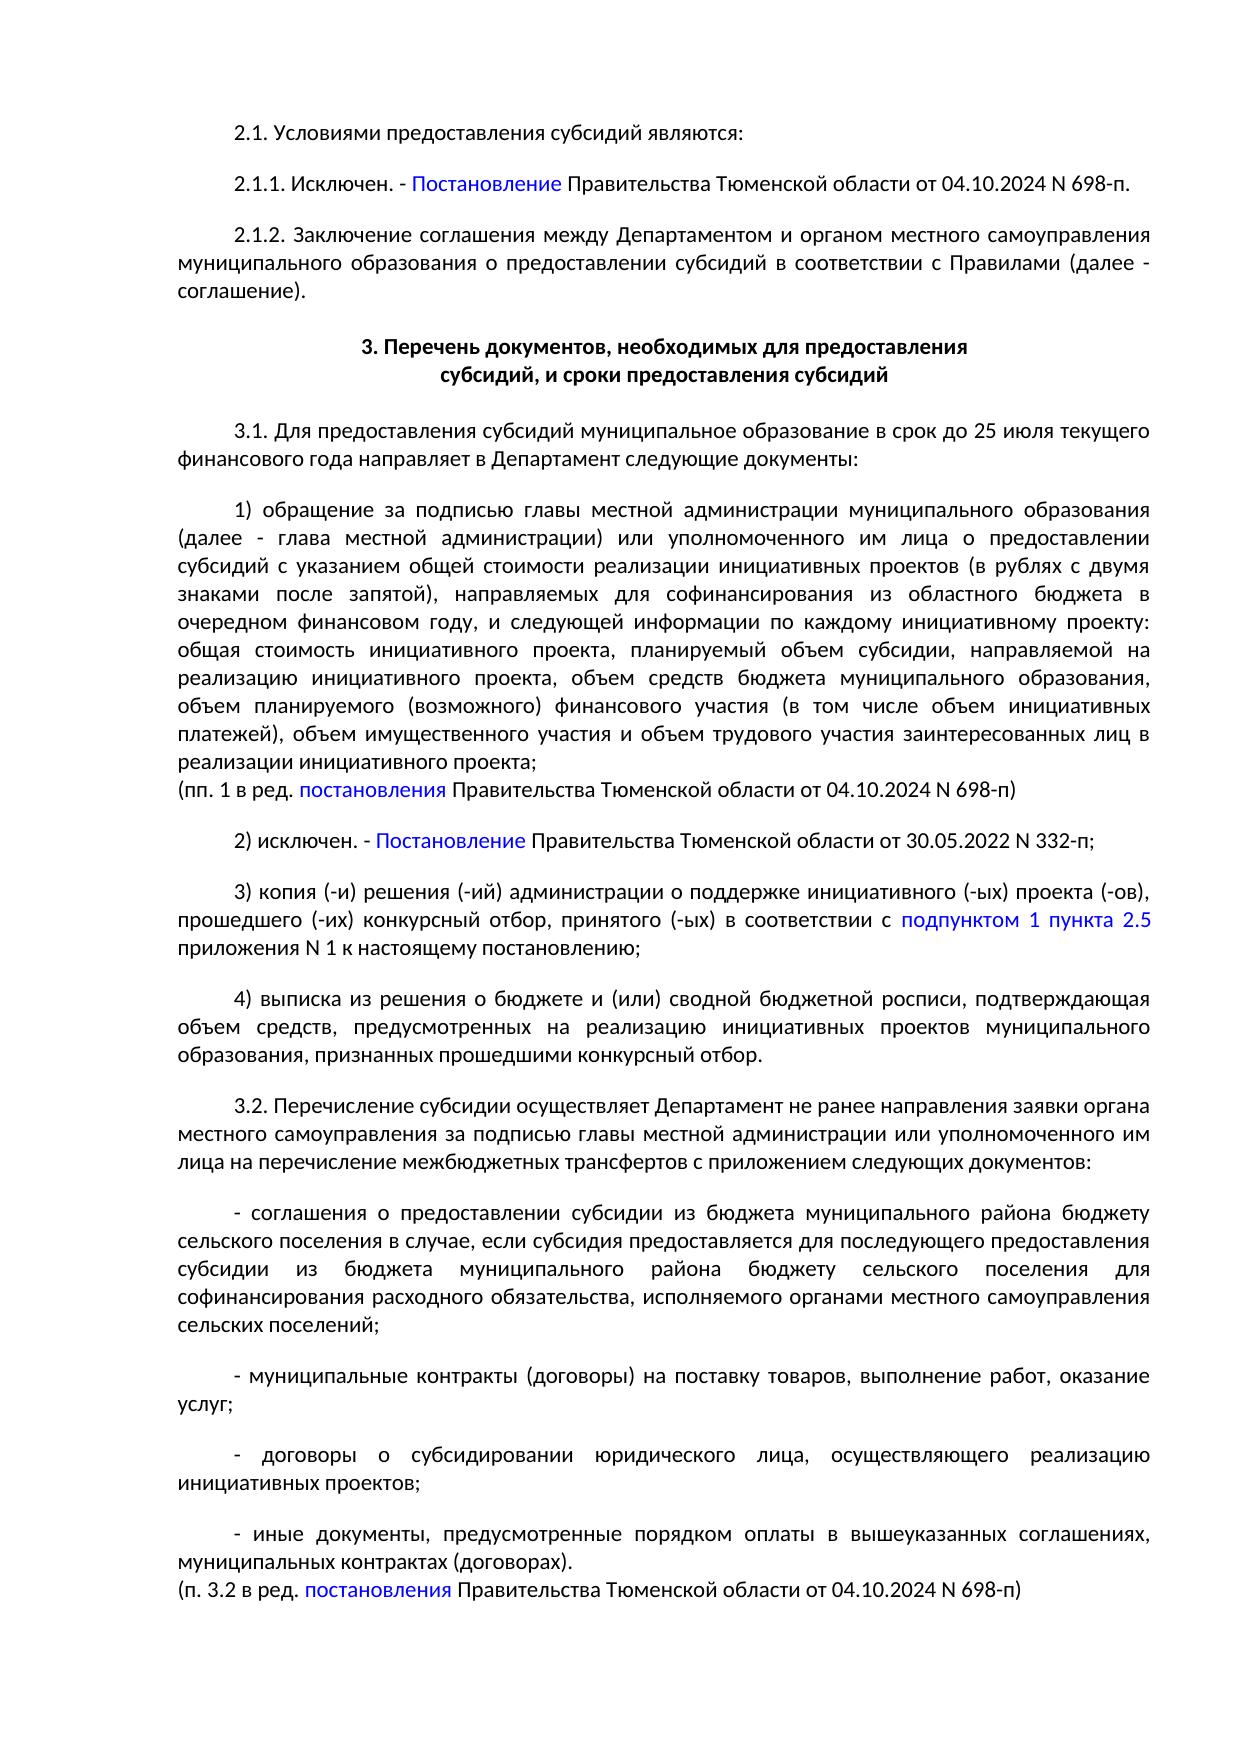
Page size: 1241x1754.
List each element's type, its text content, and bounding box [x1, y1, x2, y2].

text (пп. 1 в ред. постановления Правительства Тюменской области от 04.10.2024 N 698-п) [177, 775, 1152, 803]
text 3.2. Перечисление субсидии осуществляет Департамент не ранее направления заявки органа местного самоуправления за подписью главы местной администрации или уполномоченного им лица на перечисление межбюджетных трансфертов с приложением следующих документов: [177, 1091, 1152, 1175]
text (п. 3.2 в ред. постановления Правительства Тюменской области от 04.10.2024 N 698-п) [177, 1575, 1152, 1603]
text 3) копия (-и) решения (-ий) администрации о поддержке инициативного (-ых) проекта (-ов), прошедшего (-их) конкурсный отбор, принятого (-ых) в соответствии с подпунктом 1 пункта 2.5 приложения N 1 к настоящему постановлению; [177, 877, 1152, 961]
text - муниципальные контракты (договоры) на поставку товаров, выполнение работ, оказание услуг; [177, 1361, 1152, 1417]
text - соглашения о предоставлении субсидии из бюджета муниципального района бюджету сельского поселения в случае, если субсидия предоставляется для последующего предоставления субсидии из бюджета муниципального района бюджету сельского поселения для софинансирования расходного обязательства, исполняемого органами местного самоуправления сельских поселений; [177, 1198, 1152, 1338]
text 2) исключен. - Постановление Правительства Тюменской области от 30.05.2022 N 332-п; [177, 826, 1152, 854]
text 4) выписка из решения о бюджете и (или) сводной бюджетной росписи, подтверждающая объем средств, предусмотренных на реализацию инициативных проектов муниципального образования, признанных прошедшими конкурсный отбор. [177, 984, 1152, 1068]
text 3.1. Для предоставления субсидий муниципальное образование в срок до 25 июля текущего финансового года направляет в Департамент следующие документы: [177, 416, 1152, 472]
title субсидий, и сроки предоставления субсидий [177, 360, 1152, 388]
text - договоры о субсидировании юридического лица, осуществляющего реализацию инициативных проектов; [177, 1440, 1152, 1496]
text 2.1.1. Исключен. - Постановление Правительства Тюменской области от 04.10.2024 N 698-п. [177, 169, 1152, 197]
text 2.1. Условиями предоставления субсидий являются: [177, 118, 1152, 146]
title 3. Перечень документов, необходимых для предоставления [177, 332, 1152, 360]
text 2.1.2. Заключение соглашения между Департаментом и органом местного самоуправления муниципального образования о предоставлении субсидий в соответствии с Правилами (далее - соглашение). [177, 220, 1152, 304]
text 1) обращение за подписью главы местной администрации муниципального образования (далее - глава местной администрации) или уполномоченного им лица о предоставлении субсидий с указанием общей стоимости реализации инициативных проектов (в рублях с двумя знаками после запятой), направляемых для софинансирования из областного бюджета в очередном финансовом году, и следующей информации по каждому инициативному проекту: общая стоимость инициативного проекта, планируемый объем субсидии, направляемой на реализацию инициативного проекта, объем средств бюджета муниципального образования, объем планируемого (возможного) финансового участия (в том числе объем инициативных платежей), объем имущественного участия и объем трудового участия заинтересованных лиц в реализации инициативного проекта; [177, 495, 1152, 775]
text - иные документы, предусмотренные порядком оплаты в вышеуказанных соглашениях, муниципальных контрактах (договорах). [177, 1519, 1152, 1575]
